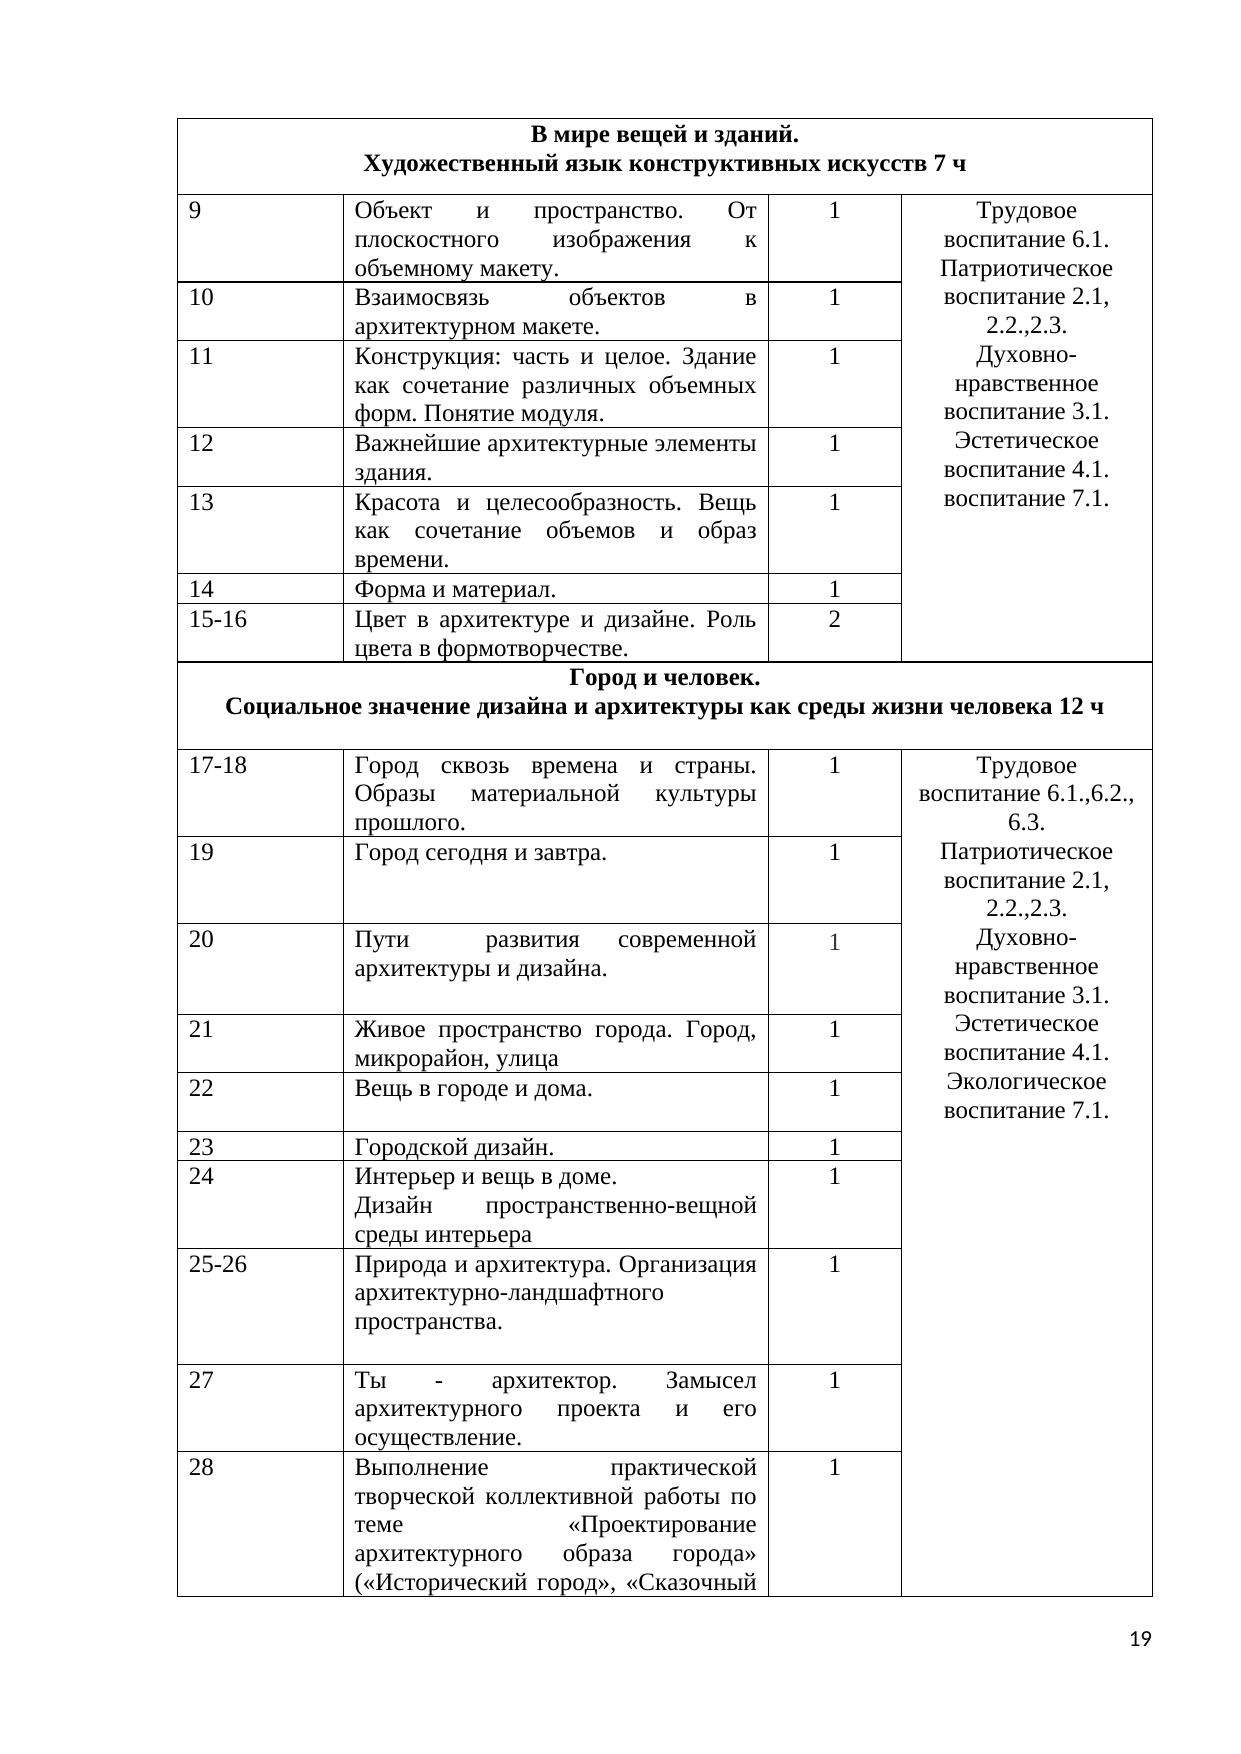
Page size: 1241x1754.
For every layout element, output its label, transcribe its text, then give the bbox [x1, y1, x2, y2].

table_cell 9 [178, 195, 343, 281]
table_cell 1 [769, 1365, 901, 1451]
table_cell 1 [769, 574, 901, 603]
table_cell Цвет в архитектуре и дизайне. Роль цвета в формотворчестве. [344, 604, 768, 661]
table_cell Живое пространство города. Город, микрорайон, улица [344, 1015, 768, 1072]
table_cell 1 [769, 1073, 901, 1131]
table_cell 1 [769, 1161, 901, 1248]
table_cell 20 [178, 924, 343, 1013]
table_cell Вещь в городе и дома. [344, 1073, 768, 1131]
table_cell Конструкция: часть и целое. Здание как сочетание различных объемных форм. Понятие модуля. [344, 341, 768, 427]
table_cell Важнейшие архитектурные элементы здания. [344, 428, 768, 486]
table_cell 19 [178, 837, 343, 923]
table_cell Город и человек. Социальное значение дизайна и архитектуры как среды жизни человека 12 ч [178, 663, 1152, 749]
table_cell 1 [769, 750, 901, 836]
table_cell Ты - архитектор. Замысел архитектурного проекта и его осуществление. [344, 1365, 768, 1451]
table_cell В мире вещей и зданий. Художественный язык конструктивных искусств 7 ч [178, 119, 1152, 194]
table_cell Взаимосвязь объектов в архитектурном макете. [344, 283, 768, 340]
table_cell 1 [769, 1249, 901, 1364]
table_cell 2 [769, 604, 901, 661]
table_cell 1 [769, 341, 901, 427]
table_cell 1 [769, 1452, 901, 1596]
table_cell Город сквозь времена и страны. Образы материальной культуры прошлого. [344, 750, 768, 836]
table_cell 12 [178, 428, 343, 486]
table_cell Трудовое воспитание 6.1. Патриотическое воспитание 2.1, 2.2.,2.3. Духовно-нравственное воспитание 3.1. Эстетическое воспитание 4.1. воспитание 7.1. [902, 195, 1152, 661]
table_cell 17-18 [178, 750, 343, 836]
table_cell Городской дизайн. [344, 1132, 768, 1160]
table_cell 28 [178, 1452, 343, 1596]
table_cell Форма и материал. [344, 574, 768, 603]
table_cell Красота и целесообразность. Вещь как сочетание объемов и образ времени. [344, 487, 768, 573]
table_cell 14 [178, 574, 343, 603]
table_cell 1 [769, 428, 901, 486]
table_cell 22 [178, 1073, 343, 1131]
table_cell 11 [178, 341, 343, 427]
table_cell 24 [178, 1161, 343, 1248]
table_cell Природа и архитектура. Организация архитектурно-ландшафтного пространства. [344, 1249, 768, 1364]
table_cell 1 [769, 487, 901, 573]
table_cell Объект и пространство. От плоскостного изображения к объемному макету. [344, 195, 768, 281]
table_cell 21 [178, 1015, 343, 1072]
table_cell 25-26 [178, 1249, 343, 1364]
table_cell Интерьер и вещь в доме. Дизайн пространственно-вещной среды интерьера [344, 1161, 768, 1248]
table_cell 15-16 [178, 604, 343, 661]
table_cell 27 [178, 1365, 343, 1451]
table_cell 1 [769, 1015, 901, 1072]
table_cell 23 [178, 1132, 343, 1160]
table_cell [344, 1452, 768, 1596]
table_cell 1 [769, 1132, 901, 1160]
table_cell 1 [769, 195, 901, 281]
table_cell Город сегодня и завтра. [344, 837, 768, 923]
table_cell 1 [769, 924, 901, 1013]
table_cell 13 [178, 487, 343, 573]
table_cell 1 [769, 837, 901, 923]
table_cell 10 [178, 283, 343, 340]
table_cell 1 [769, 283, 901, 340]
table_cell Пути развития современной архитектуры и дизайна. [344, 924, 768, 1013]
